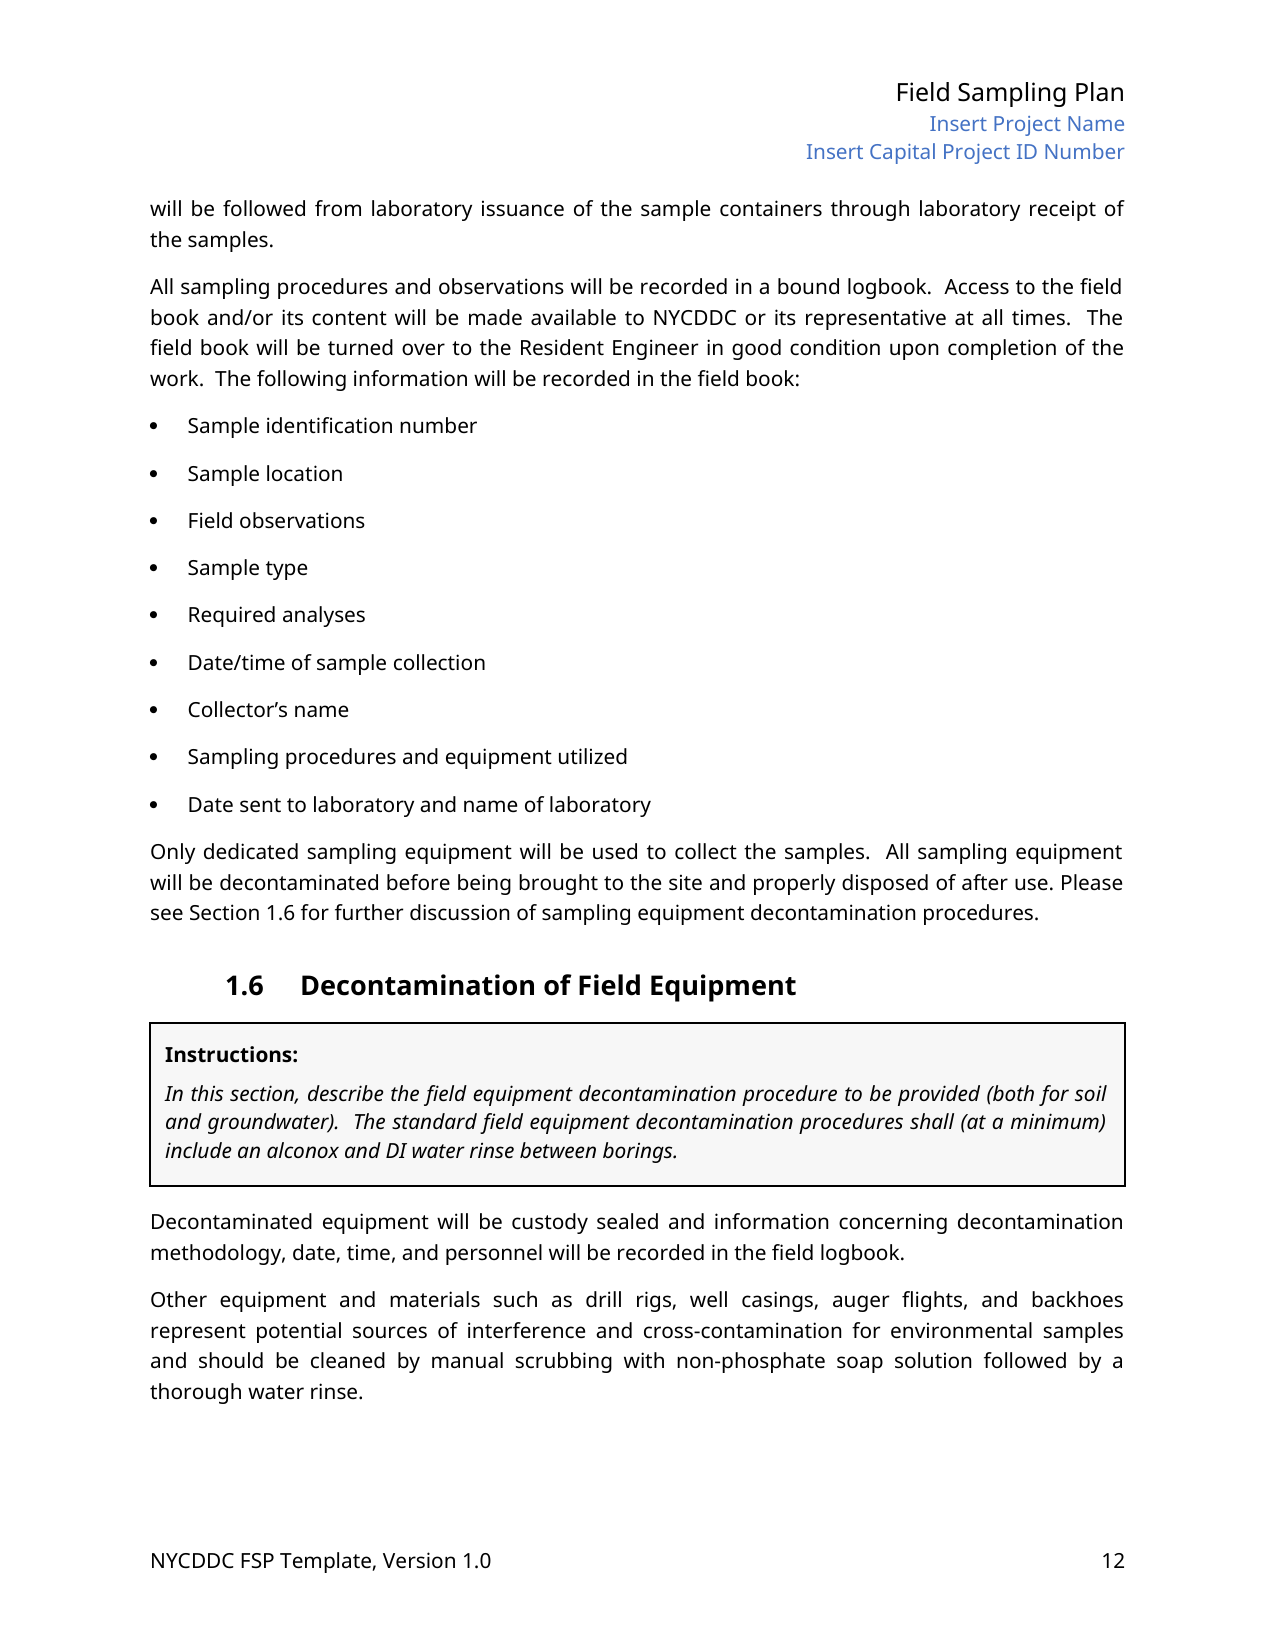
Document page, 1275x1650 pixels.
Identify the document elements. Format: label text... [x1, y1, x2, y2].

text Date sent to laboratory and name of laboratory [150, 790, 1125, 818]
text Required analyses [150, 601, 1125, 629]
subtitle Decontamination of Field Equipment [225, 966, 1125, 1003]
text Date/time of sample collection [150, 648, 1125, 676]
text Sample type [150, 553, 1125, 582]
text Collector’s name [150, 695, 1125, 724]
text All sampling procedures and observations will be recorded in a bound logbook. Access to the field book and/or its content will be made available to NYCDDC or its representative at all times. The field book will be turned over to the Resident Engineer in good condition upon completion of the work. The following information will be recorded in the field book: [150, 272, 1125, 393]
text Decontaminated equipment will be custody sealed and information concerning decontamination methodology, date, time, and personnel will be recorded in the field logbook. [150, 1207, 1125, 1267]
text Other equipment and materials such as drill rigs, well casings, auger flights, and backhoes represent potential sources of interference and cross-contamination for environmental samples and should be cleaned by manual scrubbing with non-phosphate soap solution followed by a thorough water rinse. [150, 1285, 1125, 1406]
text Only dedicated sampling equipment will be used to collect the samples. All sampling equipment will be decontaminated before being brought to the site and properly disposed of after use. Please see Section 1.6 for further discussion of sampling equipment decontamination procedures. [150, 837, 1125, 927]
text Sample location [150, 459, 1125, 487]
text Sample identification number [150, 411, 1125, 440]
text Field observations [150, 506, 1125, 534]
text Sampling procedures and equipment utilized [150, 742, 1125, 771]
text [150, 194, 1125, 253]
